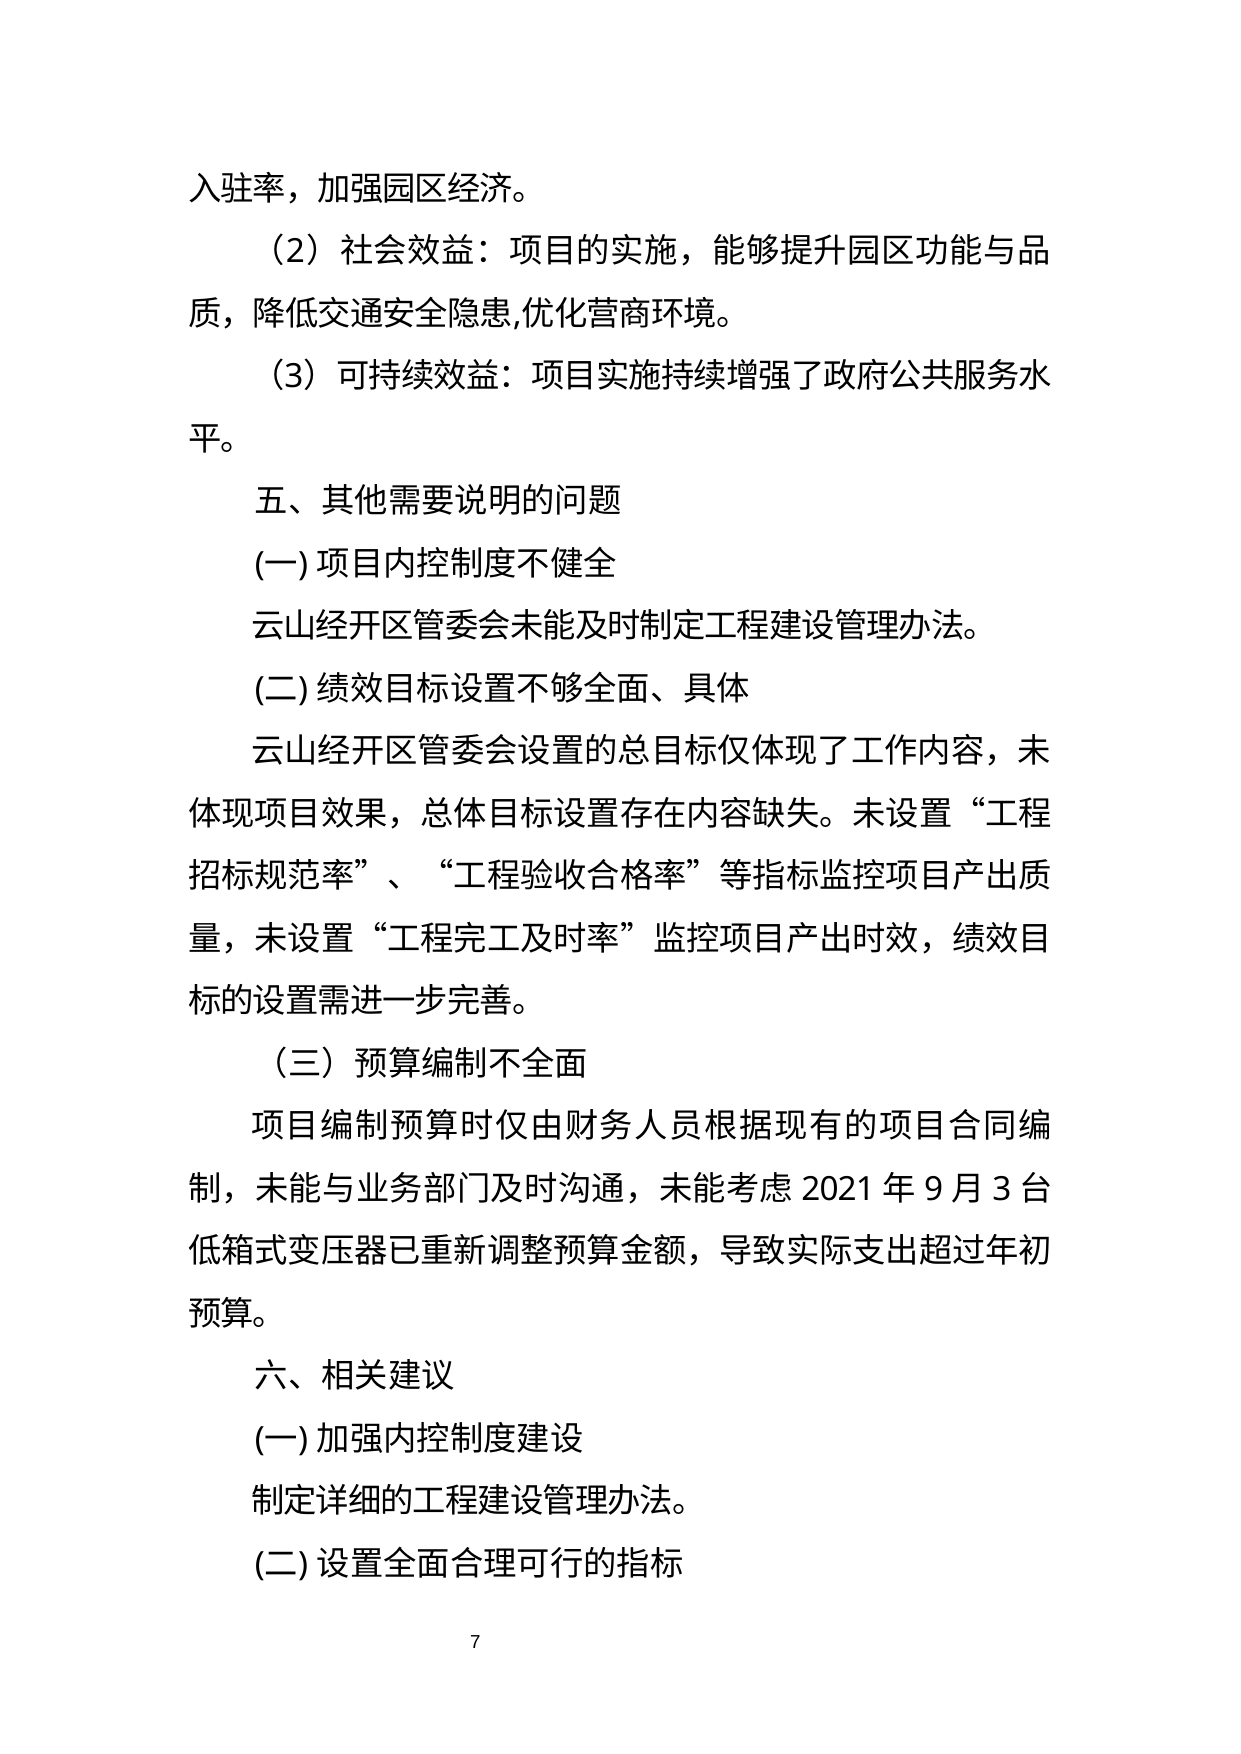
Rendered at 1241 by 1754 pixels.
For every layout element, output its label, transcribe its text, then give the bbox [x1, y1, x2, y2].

list （2）社会效益：项目的实施，能够提升园区功能与品质，降低交通安全隐患,优化营商环境。 [188, 212, 1052, 337]
text (二) 绩效目标设置不够全面、具体 [188, 650, 1052, 712]
list 项目编制预算时仅由财务人员根据现有的项目合同编制，未能与业务部门及时沟通，未能考虑2021年9月3台低箱式变压器已重新调整预算金额，导致实际支出超过年初预算。 [188, 1087, 1052, 1337]
list 云山经开区管委会未能及时制定工程建设管理办法。 [188, 587, 1052, 650]
text (二) 设置全面合理可行的指标 [188, 1525, 1052, 1587]
list 制定详细的工程建设管理办法。 [188, 1462, 1052, 1525]
list （3）可持续效益：项目实施持续增强了政府公共服务水平。 [188, 337, 1052, 462]
text (一) 项目内控制度不健全 [188, 525, 1052, 587]
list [188, 150, 1052, 212]
list 云山经开区管委会设置的总目标仅体现了工作内容，未体现项目效果，总体目标设置存在内容缺失。未设置“工程招标规范率”、“工程验收合格率”等指标监控项目产出质量，未设置“工程完工及时率”监控项目产出时效，绩效目标的设置需进一步完善。 [188, 712, 1052, 1025]
text 五、其他需要说明的问题 [188, 462, 1052, 525]
text (一) 加强内控制度建设 [188, 1400, 1052, 1462]
list 六、相关建议 [188, 1337, 1052, 1400]
text （三）预算编制不全面 [188, 1025, 1052, 1087]
